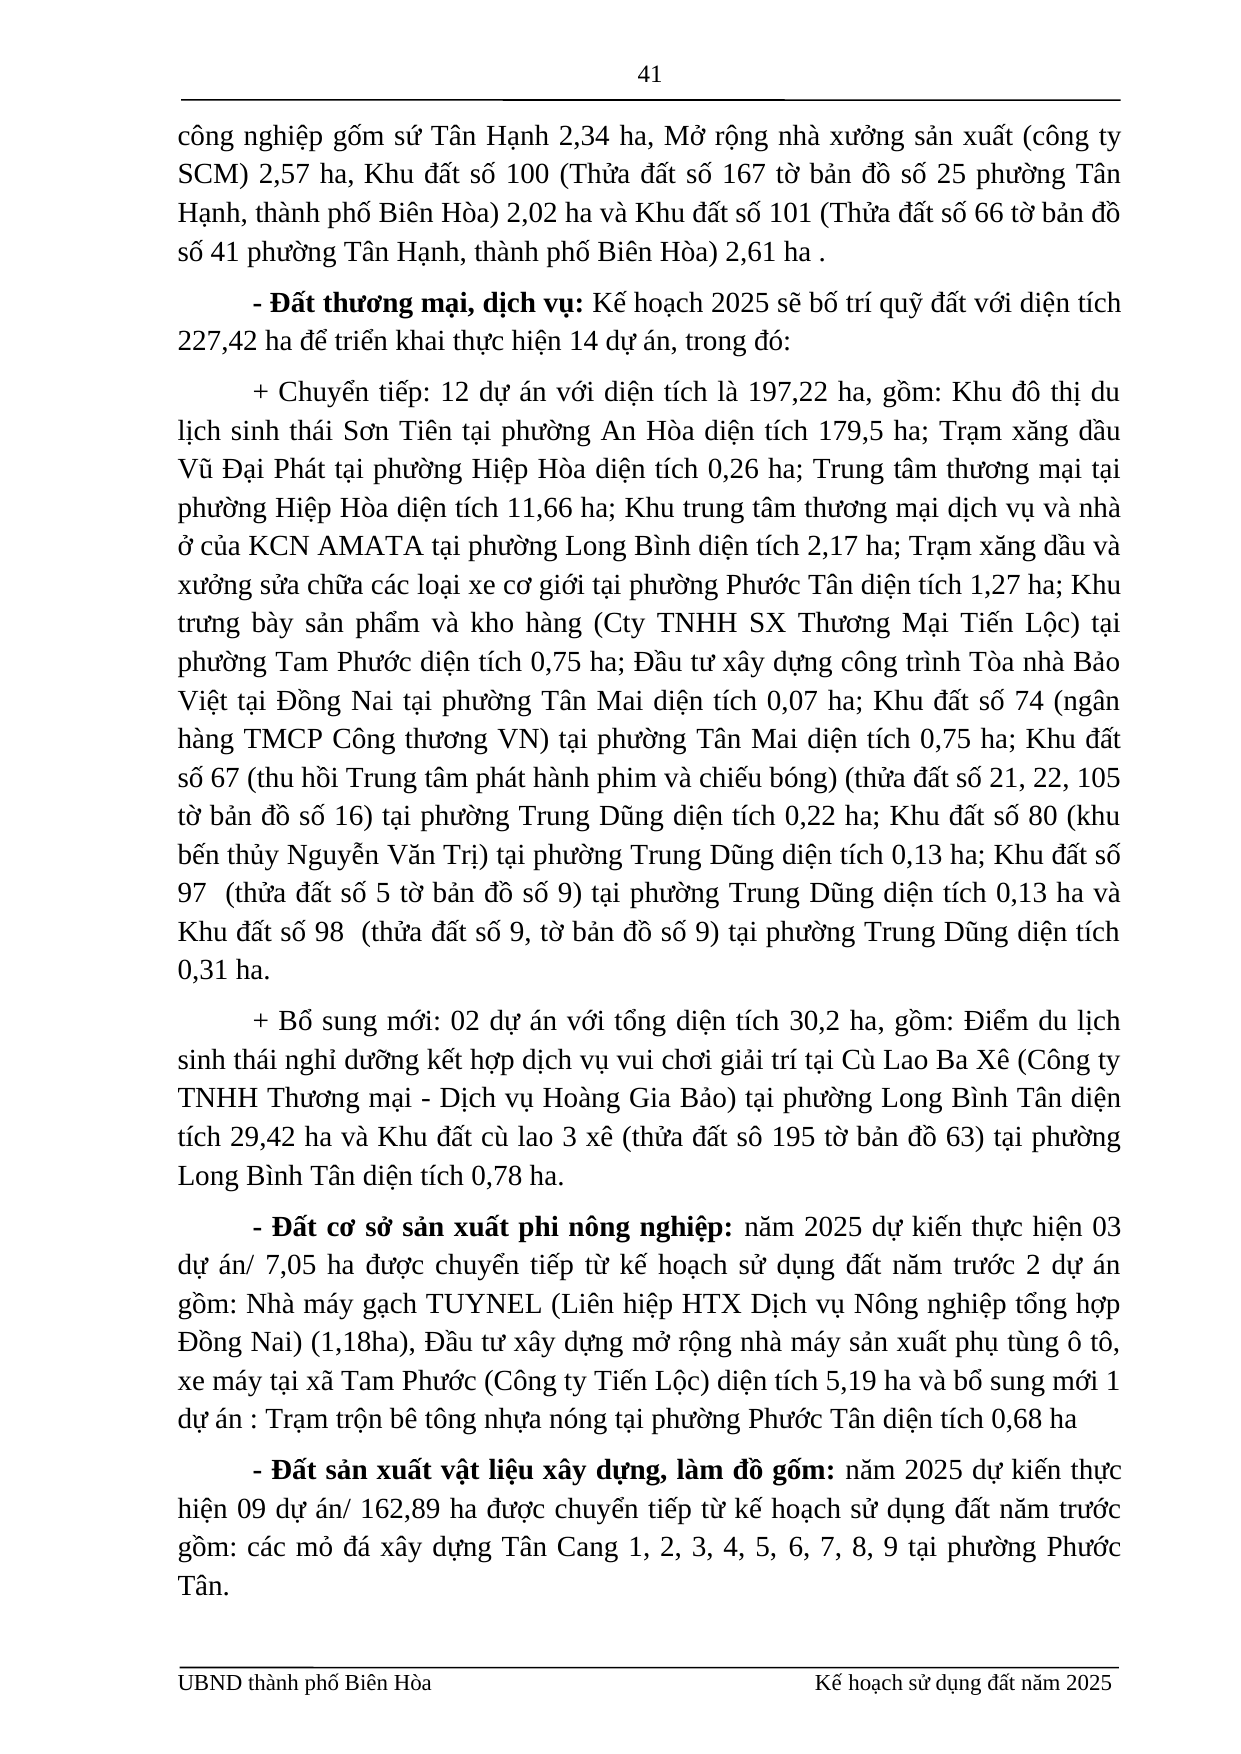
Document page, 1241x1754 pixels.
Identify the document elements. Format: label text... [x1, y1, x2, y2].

text - Đất thương mại, dịch vụ: Kế hoạch 2025 sẽ bố trí quỹ đất với diện tích 227,42 ha để triển khai thực hiện 14 dự án, trong đó: [177, 285, 1122, 357]
text + Chuyển tiếp: 12 dự án với diện tích là 197,22 ha, gồm: Khu đô thị du lịch sinh thái Sơn Tiên tại phường An Hòa diện tích 179,5 ha; Trạm xăng dầu Vũ Đại Phát tại phường Hiệp Hòa diện tích 0,26 ha; Trung tâm thương mại tại phường Hiệp Hòa diện tích 11,66 ha; Khu trung tâm thương mại dịch vụ và nhà ở của KCN AMATA tại phường Long Bình diện tích 2,17 ha; Trạm xăng dầu và xưởng sửa chữa các loại xe cơ giới tại phường Phước Tân diện tích 1,27 ha; Khu trưng bày sản phẩm và kho hàng (Cty TNHH SX Thương Mại Tiến Lộc) tại phường Tam Phước diện tích 0,75 ha; Đầu tư xây dựng công trình Tòa nhà Bảo Việt tại Đồng Nai tại phường Tân Mai diện tích 0,07 ha; Khu đất số 74 (ngân hàng TMCP Công thương VN) tại phường Tân Mai diện tích 0,75 ha; Khu đất số 67 (thu hồi Trung tâm phát hành phim và chiếu bóng) (thửa đất số 21, 22, 105 tờ bản đồ số 16) tại phường Trung Dũng diện tích 0,22 ha; Khu đất số 80 (khu bến thủy Nguyễn Văn Trị) tại phường Trung Dũng diện tích 0,13 ha; Khu đất số 97 (thửa đất số 5 tờ bản đồ số 9) tại phường Trung Dũng diện tích 0,13 ha và Khu đất số 98 (thửa đất số 9, tờ bản đồ số 9) tại phường Trung Dũng diện tích 0,31 ha. [177, 374, 1122, 986]
text + Bổ sung mới: 02 dự án với tổng diện tích 30,2 ha, gồm: Điểm du lịch sinh thái nghỉ dưỡng kết hợp dịch vụ vui chơi giải trí tại Cù Lao Ba Xê (Công ty TNHH Thương mại - Dịch vụ Hoàng Gia Bảo) tại phường Long Bình Tân diện tích 29,42 ha và Khu đất cù lao 3 xê (thửa đất sô 195 tờ bản đồ 63) tại phường Long Bình Tân diện tích 0,78 ha. [177, 1003, 1122, 1191]
text - Đất cơ sở sản xuất phi nông nghiệp: năm 2025 dự kiến thực hiện 03 dự án/ 7,05 ha được chuyển tiếp từ kế hoạch sử dụng đất năm trước 2 dự án gồm: Nhà máy gạch TUYNEL (Liên hiệp HTX Dịch vụ Nông nghiệp tổng hợp Đồng Nai) (1,18ha), Đầu tư xây dựng mở rộng nhà máy sản xuất phụ tùng ô tô, xe máy tại xã Tam Phước (Công ty Tiến Lộc) diện tích 5,19 ha và bổ sung mới 1 dự án : Trạm trộn bê tông nhựa nóng tại phường Phước Tân diện tích 0,68 ha [177, 1209, 1122, 1435]
text - Đất sản xuất vật liệu xây dựng, làm đồ gốm: năm 2025 dự kiến thực hiện 09 dự án/ 162,89 ha được chuyển tiếp từ kế hoạch sử dụng đất năm trước gồm: các mỏ đá xây dựng Tân Cang 1, 2, 3, 4, 5, 6, 7, 8, 9 tại phường Phước Tân. [177, 1452, 1122, 1602]
